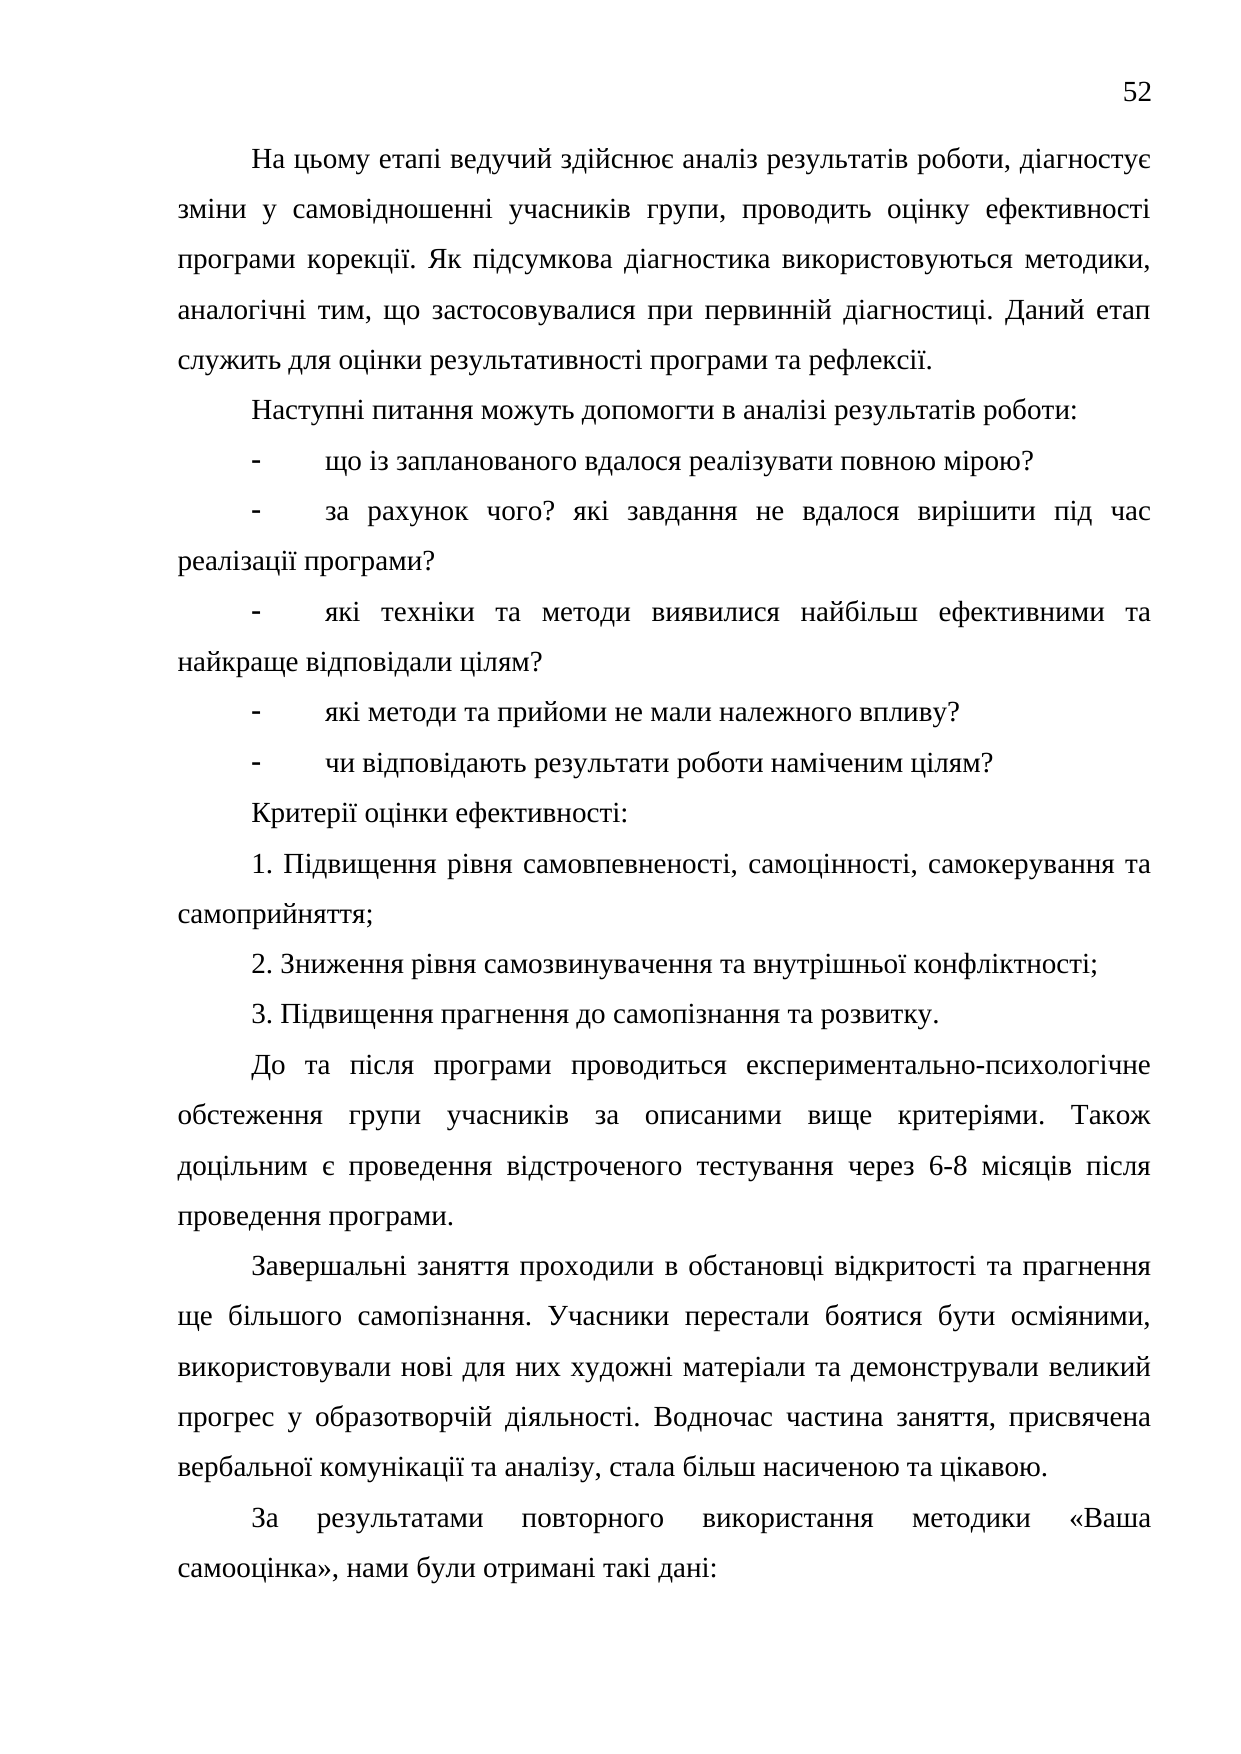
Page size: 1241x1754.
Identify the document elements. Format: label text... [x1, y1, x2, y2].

text На цьому етапі ведучий здійснює аналіз результатів роботи, діагностує зміни у самовідношенні учасників групи, проводить оцінку ефективності програми корекції. Як підсумкова діагностика використовуються методики, аналогічні тим, що застосовувалися при первинній діагностиці. Даний етап служить для оцінки результативності програми та рефлексії. [177, 141, 1152, 376]
text 1. Підвищення рівня самовпевненості, самоцінності, самокерування та самоприйняття; [177, 846, 1152, 929]
text До та після програми проводиться експериментально-психологічне обстеження групи учасників за описаними вище критеріями. Також доцільним є проведення відстроченого тестування через 6-8 місяців після проведення програми. [177, 1047, 1152, 1231]
text За результатами повторного використання методики «Ваша самооцінка», нами були отримані такі дані: [177, 1500, 1152, 1584]
list які методи та прийоми не мали належного впливу? [177, 694, 1152, 728]
text 2. Зниження рівня самозвинувачення та внутрішньої конфліктності; [177, 946, 1152, 980]
list що із запланованого вдалося реалізувати повною мірою? [177, 443, 1152, 476]
text Критерії оцінки ефективності: [177, 795, 1152, 829]
list які техніки та методи виявилися найбільш ефективними та найкраще відповідали цілям? [177, 594, 1152, 678]
list чи відповідають результати роботи наміченим цілям? [177, 745, 1152, 779]
list за рахунок чого? які завдання не вдалося вирішити під час реалізації програми? [177, 493, 1152, 577]
text Завершальні заняття проходили в обстановці відкритості та прагнення ще більшого самопізнання. Учасники перестали боятися бути осміяними, використовували нові для них художні матеріали та демонстрували великий прогрес у образотворчій діяльності. Водночас частина заняття, присвячена вербальної комунікації та аналізу, стала більш насиченою та цікавою. [177, 1248, 1152, 1483]
text 3. Підвищення прагнення до самопізнання та розвитку. [177, 997, 1152, 1030]
text Наступні питання можуть допомогти в аналізі результатів роботи: [177, 392, 1152, 426]
